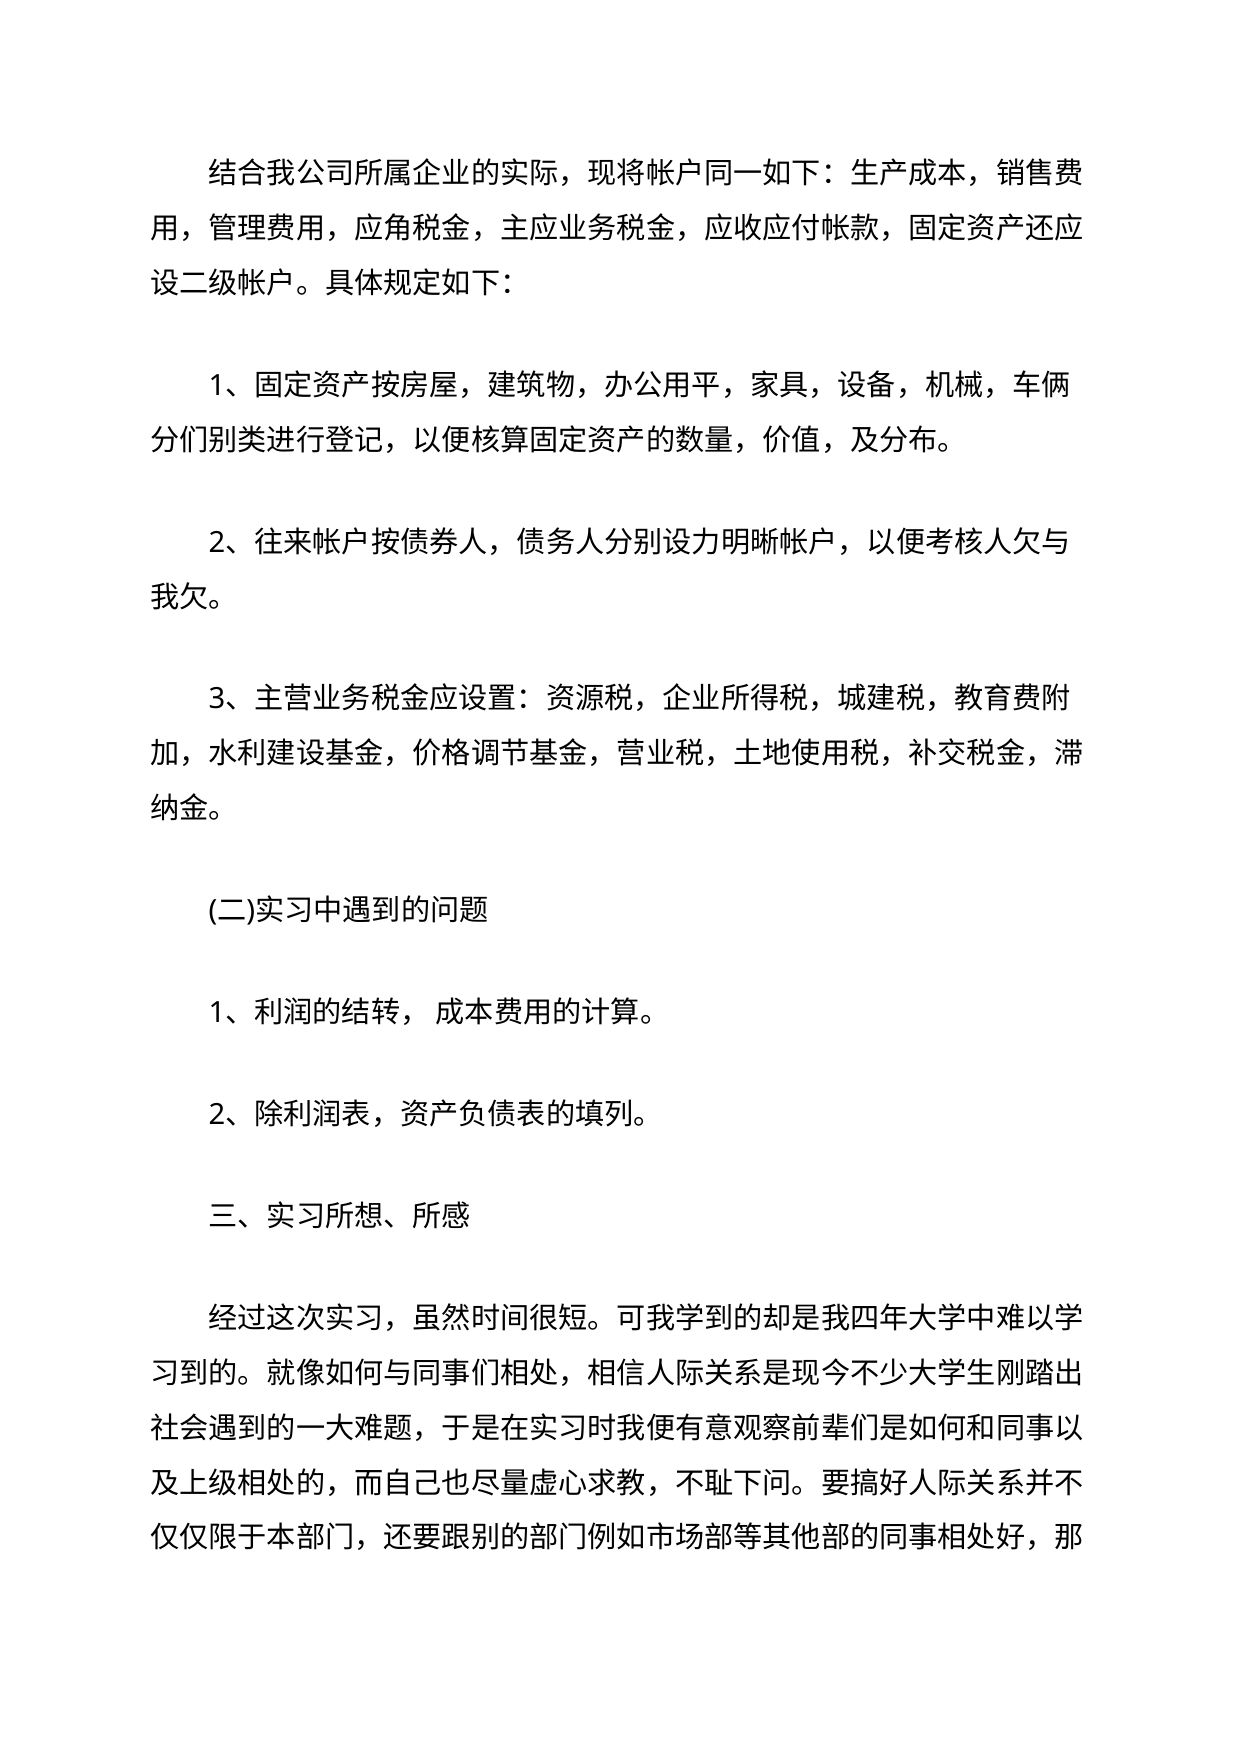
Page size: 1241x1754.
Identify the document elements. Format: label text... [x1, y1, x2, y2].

text 1、利润的结转， 成本费用的计算。 [150, 989, 1090, 1031]
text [150, 1294, 1090, 1556]
text (二)实习中遇到的问题 [150, 887, 1090, 929]
text 1、固定资产按房屋，建筑物，办公用平，家具，设备，机械，车俩分们别类进行登记，以便核算固定资产的数量，价值，及分布。 [150, 362, 1090, 459]
text 3、主营业务税金应设置：资源税，企业所得税，城建税，教育费附加，水利建设基金，价格调节基金，营业税，土地使用税，补交税金，滞纳金。 [150, 675, 1090, 827]
text 结合我公司所属企业的实际，现将帐户同一如下：生产成本，销售费用，管理费用，应角税金，主应业务税金，应收应付帐款，固定资产还应设二级帐户。具体规定如下： [150, 150, 1090, 302]
text 2、除利润表，资产负债表的填列。 [150, 1091, 1090, 1133]
text 三、实习所想、所感 [150, 1193, 1090, 1235]
text 2、往来帐户按债券人，债务人分别设力明晰帐户，以便考核人欠与我欠。 [150, 518, 1090, 616]
